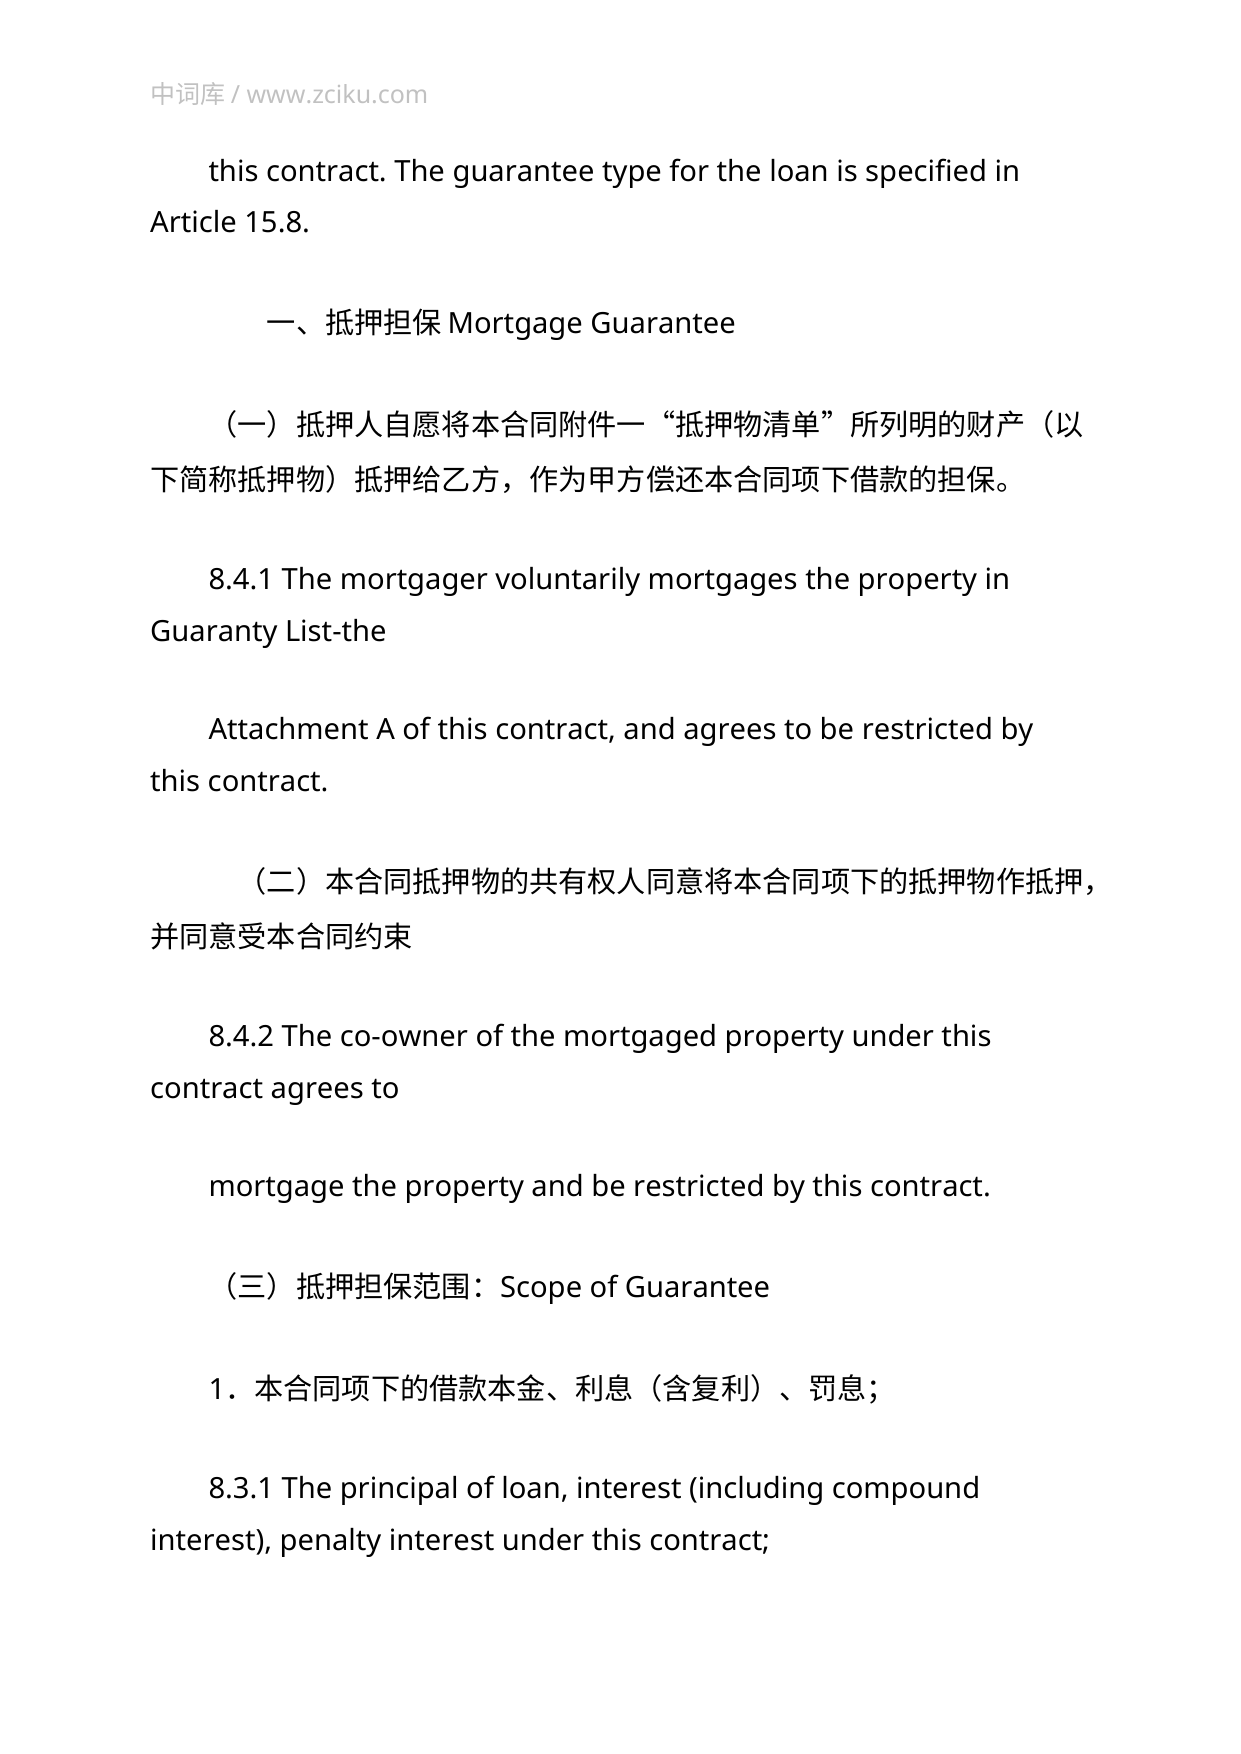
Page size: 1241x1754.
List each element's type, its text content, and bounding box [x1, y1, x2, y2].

text 8.3.1 The principal of loan, interest (including compound interest), penalty interest under this contract; [150, 1468, 1090, 1559]
text 1．本合同项下的借款本金、利息（含复利）、罚息； [150, 1366, 1090, 1408]
text （一）抵押人自愿将本合同附件一“抵押物清单”所列明的财产（以下简称抵押物）抵押给乙方，作为甲方偿还本合同项下借款的担保。 [150, 402, 1090, 499]
text 8.4.1 The mortgager voluntarily mortgages the property in Guaranty List-the [150, 559, 1090, 650]
text （二）本合同抵押物的共有权人同意将本合同项下的抵押物作抵押，并同意受本合同约束 [150, 859, 1090, 956]
text Attachment A of this contract, and agrees to be restricted by this contract. [150, 709, 1090, 800]
text this contract. The guarantee type for the loan is specified in Article 15.8. [150, 150, 1090, 241]
text mortgage the property and be restricted by this contract. [150, 1165, 1090, 1205]
text 8.4.2 The co-owner of the mortgaged property under this contract agrees to [150, 1015, 1090, 1107]
text 一、抵押担保Mortgage Guarantee [150, 300, 1090, 342]
text （三）抵押担保范围：Scope of Guarantee [150, 1264, 1090, 1306]
